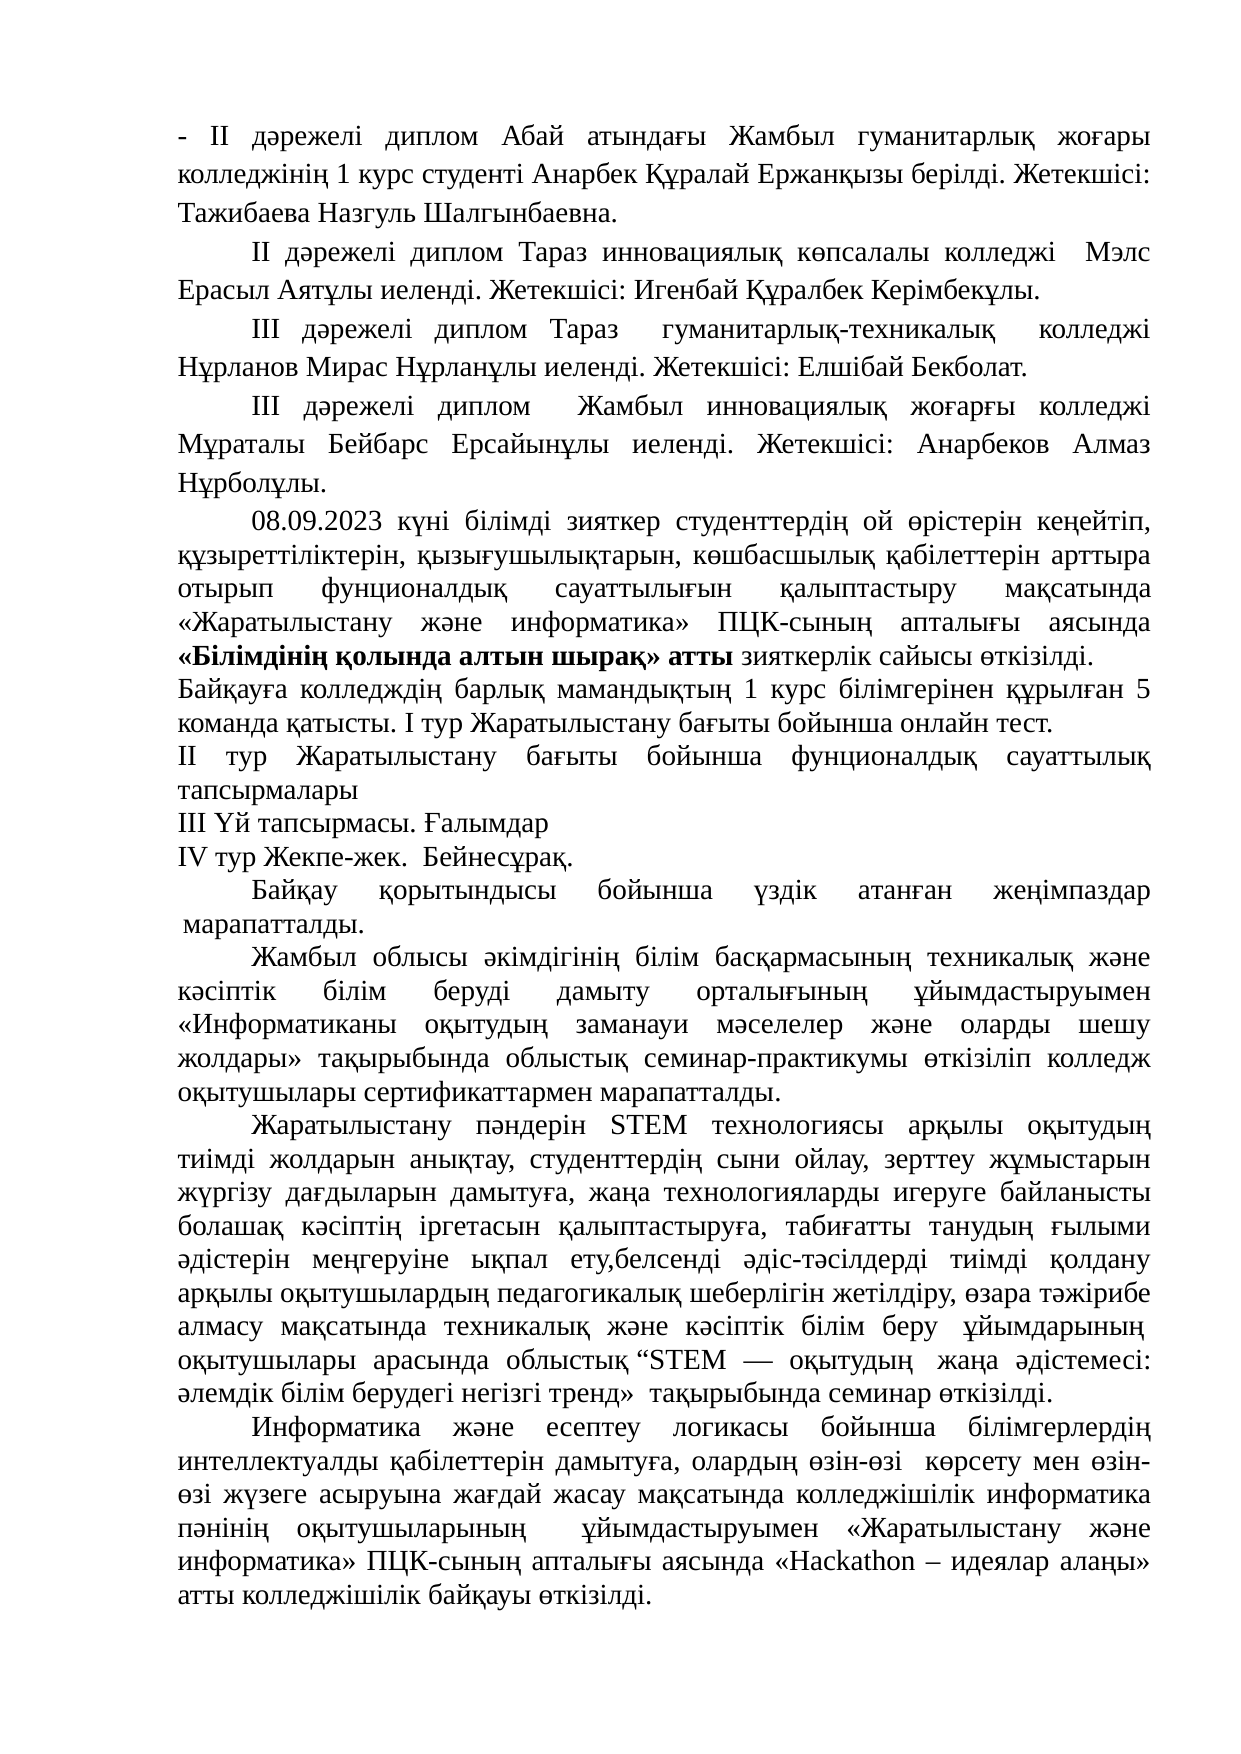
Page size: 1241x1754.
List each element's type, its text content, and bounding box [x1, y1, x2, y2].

text Жамбыл облысы әкімдігінің білім басқармасының техникалық және кәсіптік білім беруді дамыту орталығының ұйымдастыруымен «Информатиканы оқытудың заманауи мәселелер және оларды шешу жолдары» тақырыбында облыстық семинар-практикумы өткізіліп колледж оқытушылары сертификаттармен марапатталды. [177, 939, 1152, 1107]
subtitle ІІІ дәрежелі диплом Жамбыл инновациялық жоғарғы колледжі Мұраталы Бейбарс Ерсайынұлы иеленді. Жетекшісі: Анарбеков Алмаз Нұрболұлы. [177, 388, 1152, 498]
text II тур Жаратылыстану бағыты бойынша фунционалдық сауаттылық тапсырмалары [177, 738, 1152, 805]
text IV тур Жекпе-жек. Бейнесұрақ. [177, 839, 1152, 872]
text III Үй тапсырмасы. Ғалымдар [177, 805, 1152, 839]
text Жаратылыстану пәндерін STEM технологиясы арқылы оқытудың тиімді жолдарын анықтау, студенттердің сыни ойлау, зерттеу жұмыстарын жүргізу дағдыларын дамытуға, жаңа технологияларды игеруге байланысты болашақ кәсіптің іргетасын қалыптастыруға, табиғатты танудың ғылыми әдістерін меңгеруіне ықпал ету,белсенді әдіс-тәсілдерді тиімді қолдану арқылы оқытушылардың педагогикалық шеберлігін жетілдіру, өзара тәжірибе алмасу мақсатында техникалық және кәсіптік білім беру ұйымдарының оқытушылары арасында облыстық “STEM — оқытудың жаңа әдістемесі: әлемдік білім берудегі негізгі тренд» тақырыбында семинар өткізілді. [177, 1107, 1152, 1409]
text 08.09.2023 күні білімді зияткер студенттердің ой өрістерін кеңейтіп, құзыреттіліктерін, қызығушылықтарын, көшбасшылық қабілеттерін арттыра отырып фунционалдық сауаттылығын қалыптастыру мақсатында «Жаратылыстану және информатика» ПЦК-сының апталығы аясында «Білімдінің қолында алтын шырақ» атты зияткерлік сайысы өткізілді. [177, 503, 1152, 671]
text - ІІ дәрежелі диплом Абай атындағы Жамбыл гуманитарлық жоғары колледжінің 1 курс студенті Анарбек Құралай Ержанқызы берілді. Жетекшісі: Тажибаева Назгуль Шалгынбаевна. [177, 118, 1152, 229]
text Байқауға колледждің барлық мамандықтың 1 курс білімгерінен құрылған 5 команда қатысты. I тур Жаратылыстану бағыты бойынша онлайн тест. [177, 671, 1152, 738]
text Информатика және есептеу логикасы бойынша білімгерлердің интеллектуалды қабілеттерін дамытуға, олардың өзін-өзі көрсету мен өзін-өзі жүзеге асыруына жағдай жасау мақсатында колледжішілік информатика пәнінің оқытушыларының ұйымдастыруымен «Жаратылыстану және информатика» ПЦК-сының апталығы аясында «Hackathon – идеялар алаңы» атты колледжішілік байқауы өткізілді. [177, 1409, 1152, 1610]
subtitle ІІІ дәрежелі диплом Тараз гуманитарлық-техникалық колледжі Нұрланов Мирас Нұрланұлы иеленді. Жетекшісі: Елшібай Бекболат. [177, 311, 1152, 383]
text Байқау қорытындысы бойынша үздік атанған жеңімпаздар марапатталды. [183, 872, 1152, 939]
subtitle ІІ дәрежелі диплом Тараз инновациялық көпсалалы колледжі Мэлс Ерасыл Аятұлы иеленді. Жетекшісі: Игенбай Құралбек Керімбекұлы. [177, 234, 1152, 306]
